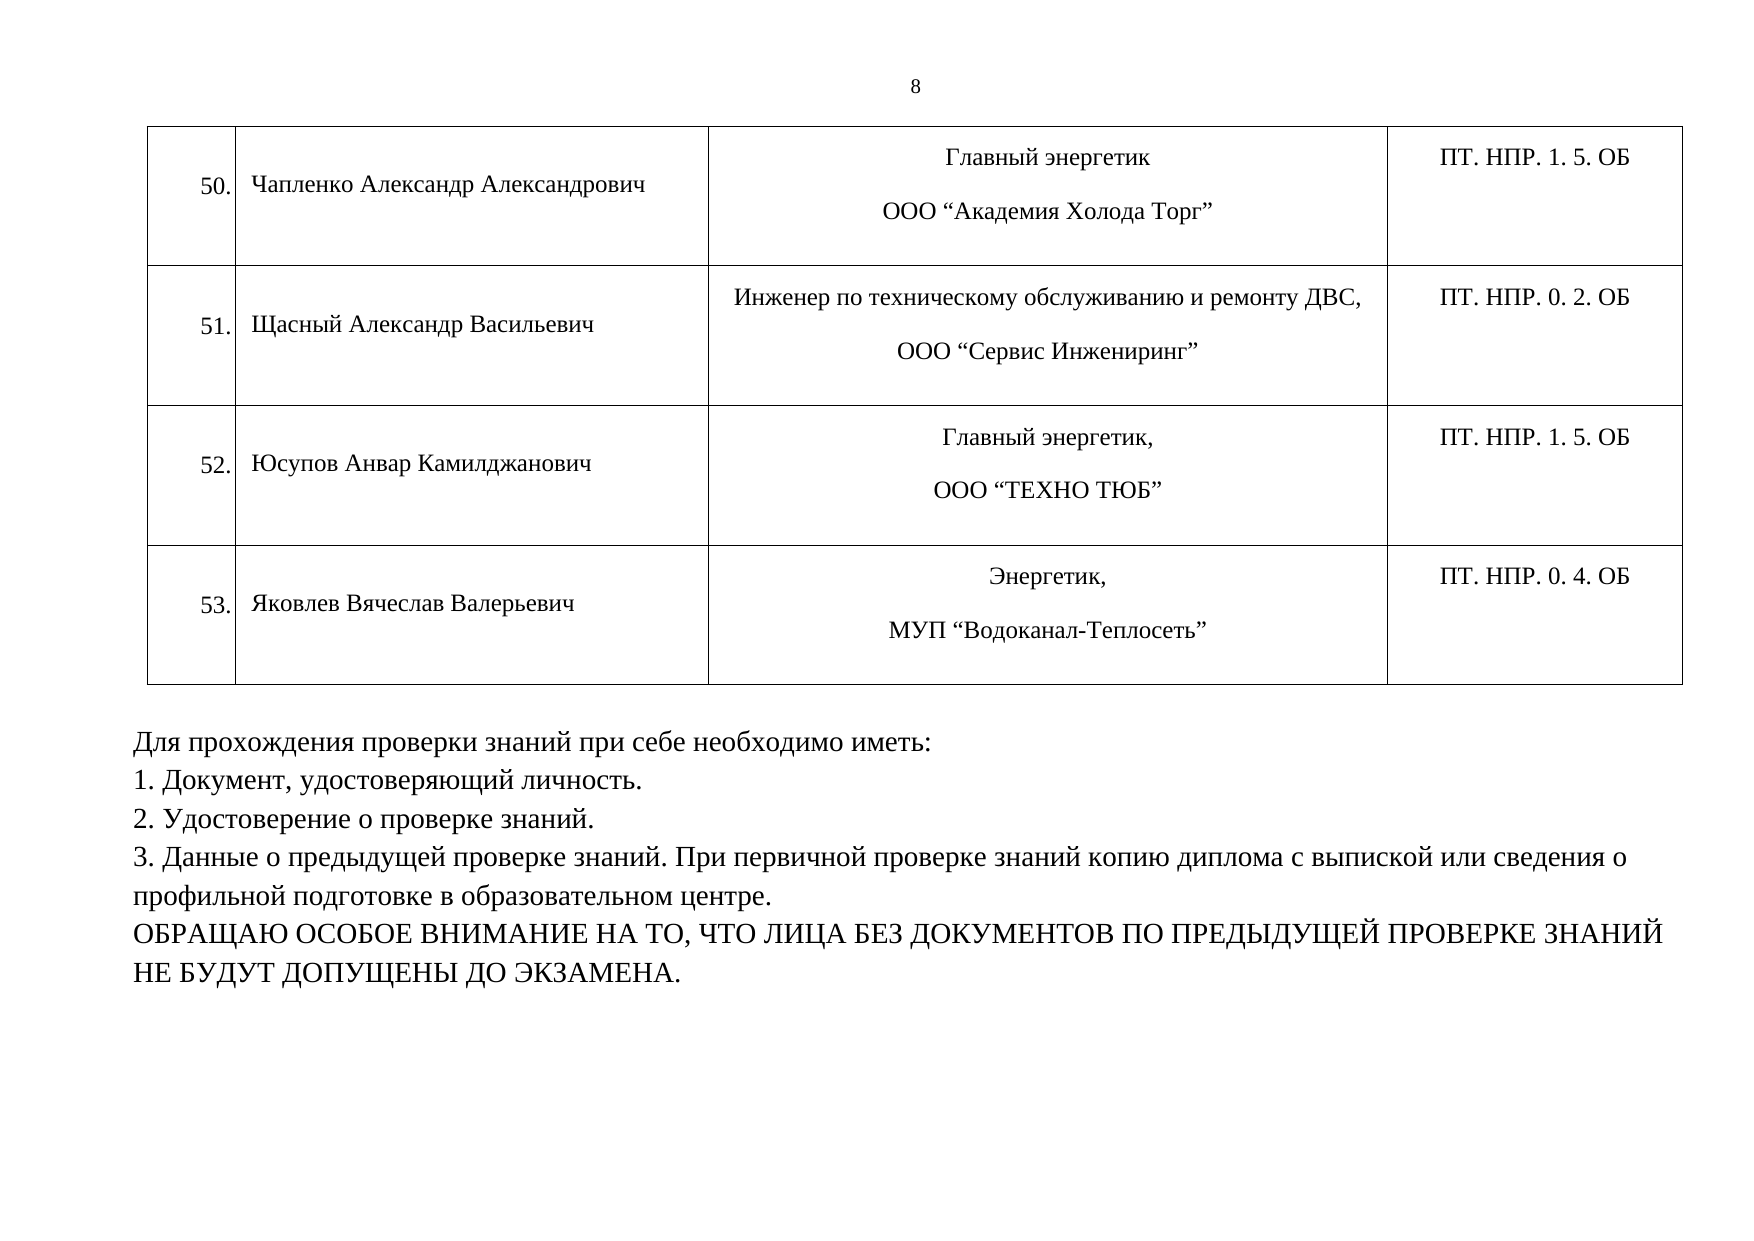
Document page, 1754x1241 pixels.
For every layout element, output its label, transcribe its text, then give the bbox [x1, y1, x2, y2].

text 1. Документ, удостоверяющий личность. [133, 762, 1698, 796]
table_cell Энергетик, МУП “Водоканал-Теплосеть” [709, 546, 1387, 684]
table_cell [148, 406, 235, 544]
table_cell Главный энергетик ООО “Академия Холода Торг” [709, 127, 1387, 265]
table_cell Яковлев Вячеслав Валерьевич [236, 546, 708, 684]
table_cell Главный энергетик, ООО “ТЕХНО ТЮБ” [709, 406, 1387, 544]
table_cell ПТ. НПР. 1. 5. ОБ [1388, 406, 1682, 544]
table_cell ПТ. НПР. 1. 5. ОБ [1388, 127, 1682, 265]
text 2. Удостоверение о проверке знаний. [133, 801, 1698, 834]
table_cell ПТ. НПР. 0. 4. ОБ [1388, 546, 1682, 684]
table_cell Инженер по техническому обслуживанию и ремонту ДВС, ООО “Сервис Инжениринг” [709, 266, 1387, 405]
text 3. Данные о предыдущей проверке знаний. При первичной проверке знаний копию диплома с выпиской или сведения о профильной подготовке в образовательном центре. [133, 839, 1698, 911]
table_cell ПТ. НПР. 0. 2. ОБ [1388, 266, 1682, 405]
table_cell [148, 266, 235, 405]
table_cell [148, 127, 235, 265]
table_cell [148, 546, 235, 684]
table_cell Чапленко Александр Александрович [236, 127, 708, 265]
text Для прохождения проверки знаний при себе необходимо иметь: [133, 724, 1698, 757]
text ОБРАЩАЮ ОСОБОЕ ВНИМАНИЕ НА ТО, ЧТО ЛИЦА БЕЗ ДОКУМЕНТОВ ПО ПРЕДЫДУЩЕЙ ПРОВЕРКЕ ЗНАНИЙ НЕ БУДУТ ДОПУЩЕНЫ ДО ЭКЗАМЕНА. [133, 916, 1698, 988]
table_cell Щасный Александр Васильевич [236, 266, 708, 405]
table_cell Юсупов Анвар Камилджанович [236, 406, 708, 544]
